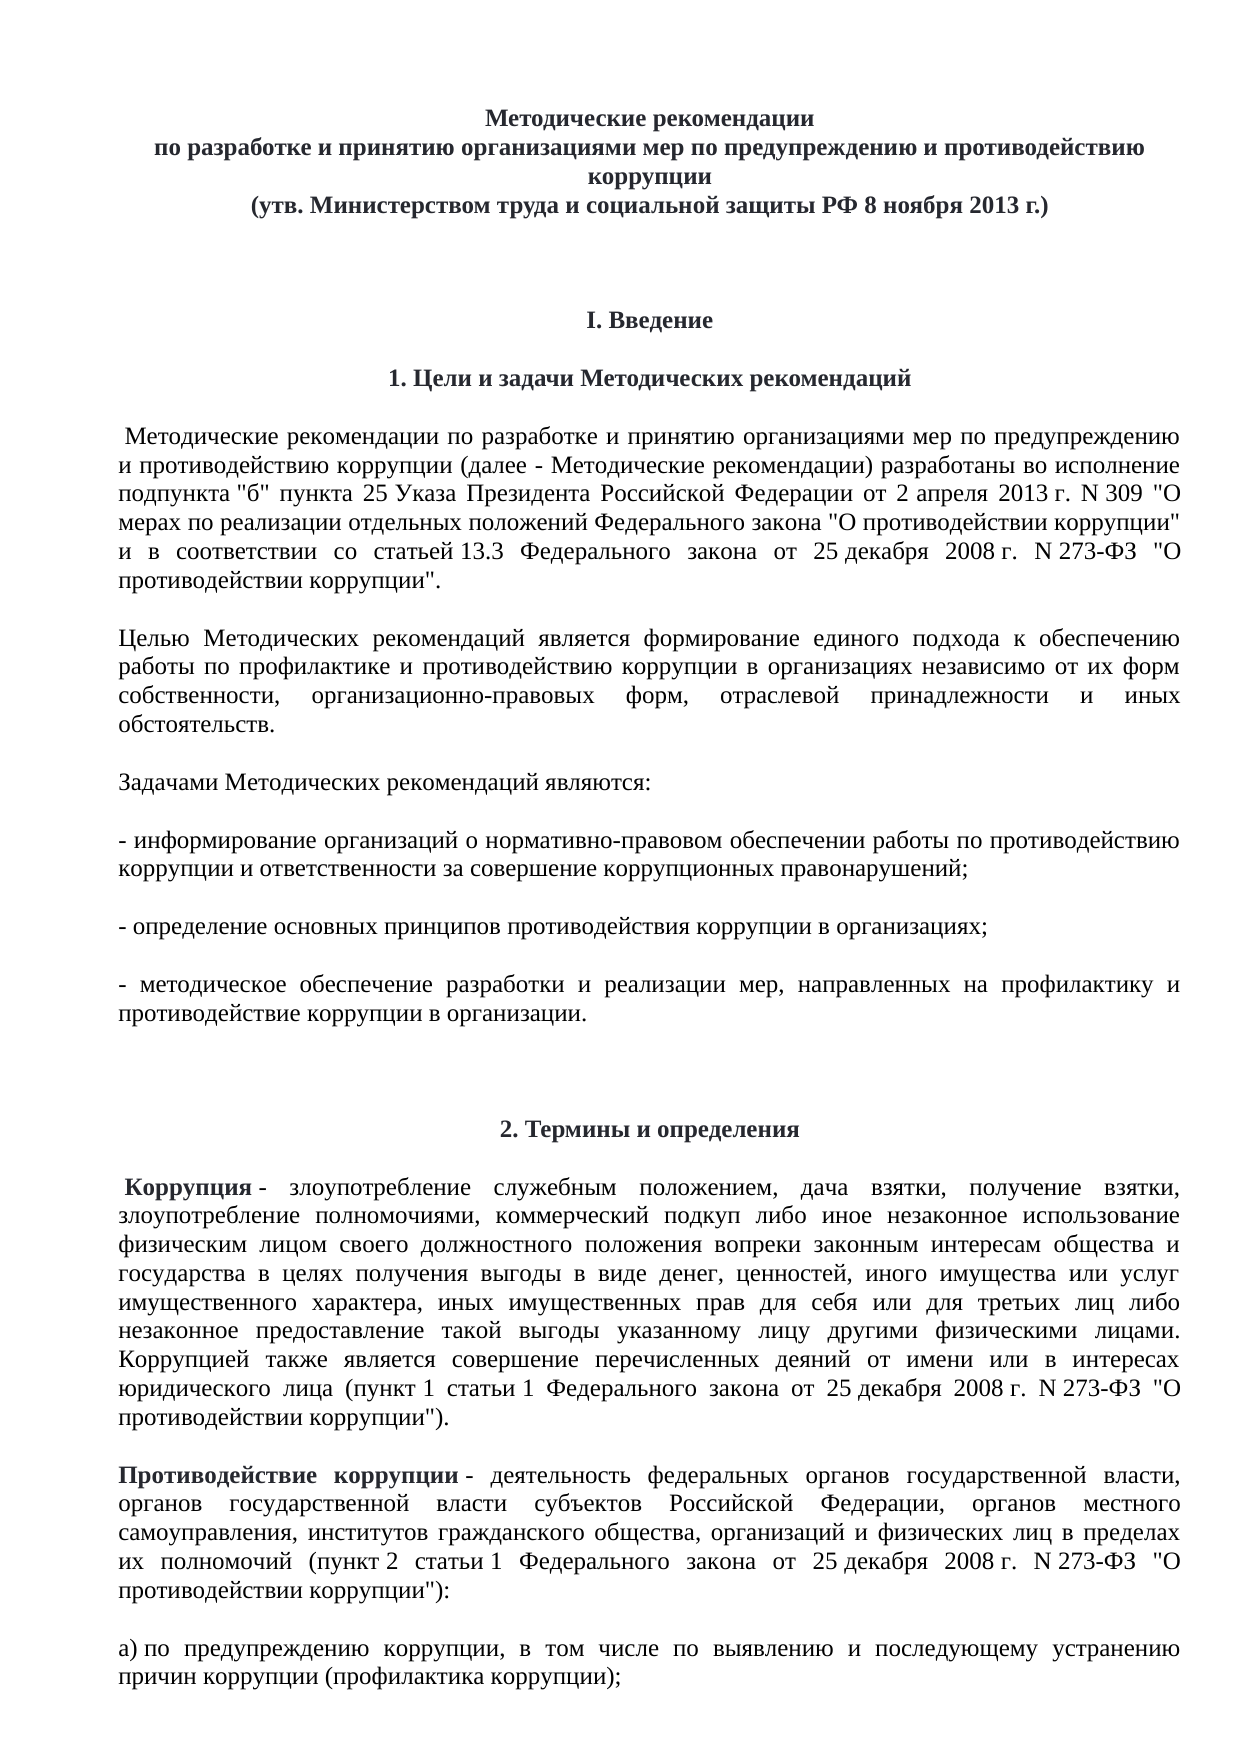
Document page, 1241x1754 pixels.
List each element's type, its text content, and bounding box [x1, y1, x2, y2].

text Противодействие коррупции - деятельность федеральных органов государственной власти, органов государственной власти субъектов Российской Федерации, органов местного самоуправления, институтов гражданского общества, организаций и физических лиц в пределах их полномочий (пункт 2 статьи 1 Федерального закона от 25 декабря 2008 г. N 273-ФЗ "О противодействии коррупции"): [118, 1460, 1181, 1603]
text Методические рекомендации по разработке и принятию организациями мер по предупреждению и противодействию коррупции (утв. Министерством труда и социальной защиты РФ 8 ноября 2013 г.) [118, 103, 1181, 218]
text - методическое обеспечение разработки и реализации мер, направленных на профилактику и противодействие коррупции в организации. [118, 969, 1181, 1027]
text 1. Цели и задачи Методических рекомендаций [118, 363, 1181, 392]
text - определение основных принципов противодействия коррупции в организациях; [118, 911, 1181, 940]
text Методические рекомендации по разработке и принятию организациями мер по предупреждению и противодействию коррупции (далее - Методические рекомендации) разработаны во исполнение подпункта "б" пункта 25 Указа Президента Российской Федерации от 2 апреля 2013 г. N 309 "О мерах по реализации отдельных положений Федерального закона "О противодействии коррупции" и в соответствии со статьей 13.3 Федерального закона от 25 декабря 2008 г. N 273-ФЗ "О противодействии коррупции". [118, 421, 1181, 593]
text I. Введение [118, 306, 1181, 334]
text а) по предупреждению коррупции, в том числе по выявлению и последующему устранению причин коррупции (профилактика коррупции); [118, 1633, 1181, 1690]
text 2. Термины и определения [118, 1114, 1181, 1143]
text - информирование организаций о нормативно-правовом обеспечении работы по противодействию коррупции и ответственности за совершение коррупционных правонарушений; [118, 825, 1181, 882]
text Целью Методических рекомендаций является формирование единого подхода к обеспечению работы по профилактике и противодействию коррупции в организациях независимо от их форм собственности, организационно-правовых форм, отраслевой принадлежности и иных обстоятельств. [118, 623, 1181, 738]
text Коррупция - злоупотребление служебным положением, дача взятки, получение взятки, злоупотребление полномочиями, коммерческий подкуп либо иное незаконное использование физическим лицом своего должностного положения вопреки законным интересам общества и государства в целях получения выгоды в виде денег, ценностей, иного имущества или услуг имущественного характера, иных имущественных прав для себя или для третьих лиц либо незаконное предоставление такой выгоды указанному лицу другими физическими лицами. Коррупцией также является совершение перечисленных деяний от имени или в интересах юридического лица (пункт 1 статьи 1 Федерального закона от 25 декабря 2008 г. N 273-ФЗ "О противодействии коррупции"). [118, 1172, 1181, 1431]
text Задачами Методических рекомендаций являются: [118, 767, 1181, 796]
